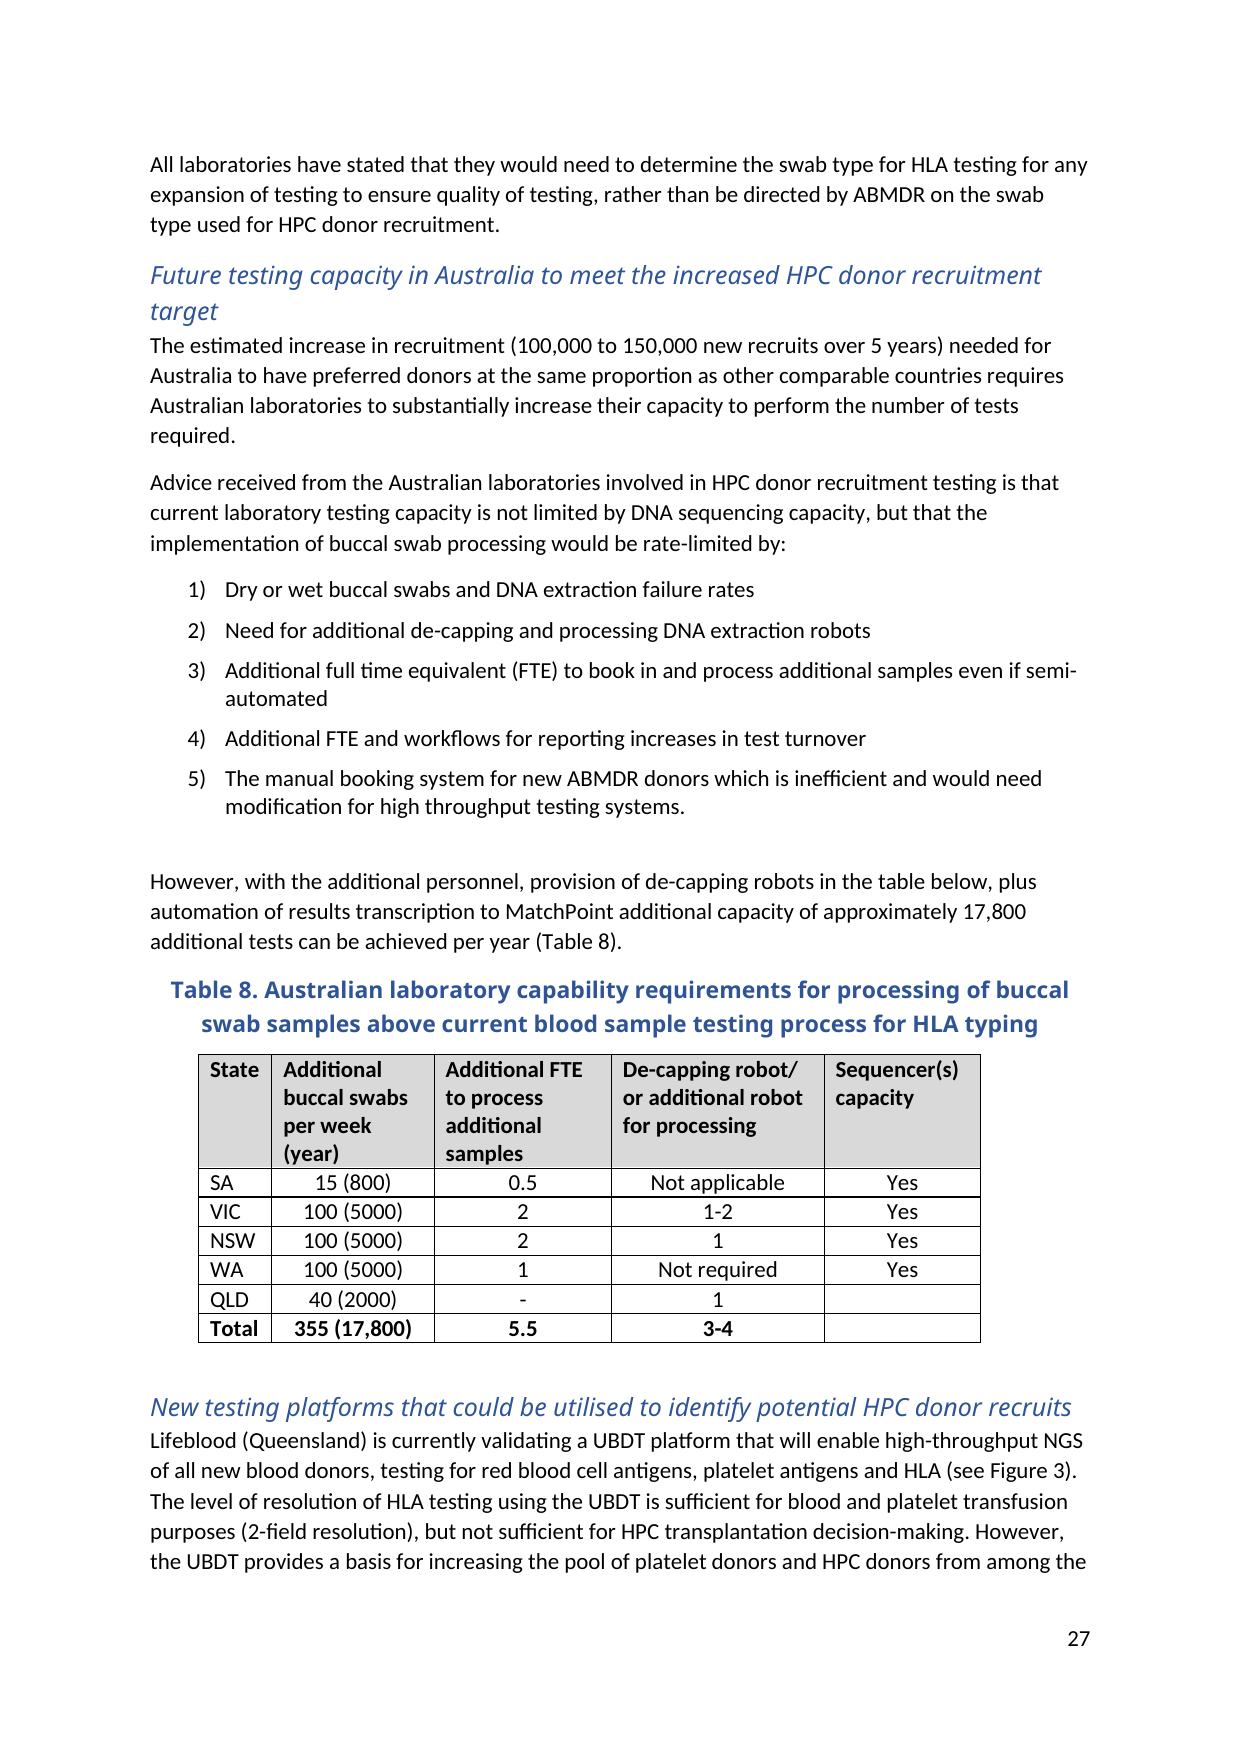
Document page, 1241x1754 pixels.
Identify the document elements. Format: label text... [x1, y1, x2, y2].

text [150, 1426, 1090, 1575]
table_cell [825, 1285, 980, 1313]
table_cell Yes [825, 1227, 980, 1254]
subtitle Table 8. Australian laboratory capability requirements for processing of buccal swab samples above current blood sample testing process for HLA typing [150, 974, 1090, 1039]
table_cell - [435, 1285, 611, 1313]
table_cell SA [199, 1169, 271, 1196]
table_cell Yes [825, 1256, 980, 1284]
text Advice received from the Australian laboratories involved in HPC donor recruitment testing is that current laboratory testing capacity is not limited by DNA sequencing capacity, but that the implementation of buccal swab processing would be rate-limited by: [150, 468, 1090, 557]
table_cell Yes [825, 1169, 980, 1196]
table_header Additional buccal swabs per week (year) [272, 1055, 434, 1167]
table_cell 1 [435, 1256, 611, 1284]
table_header Sequencer(s) capacity [825, 1055, 980, 1167]
list Need for additional de-capping and processing DNA extraction robots [187, 616, 1090, 644]
table_cell Not required [612, 1256, 824, 1284]
table_header De-capping robot/ or additional robot for processing [612, 1055, 824, 1167]
text However, with the additional personnel, provision of de-capping robots in the table below, plus automation of results transcription to MatchPoint additional capacity of approximately 17,800 additional tests can be achieved per year (Table 8). [150, 867, 1090, 955]
list Dry or wet buccal swabs and DNA extraction failure rates [187, 576, 1090, 604]
list The manual booking system for new ABMDR donors which is inefficient and would need modification for high throughput testing systems. [187, 764, 1090, 820]
table_cell Yes [825, 1198, 980, 1226]
table_cell 355 (17,800) [272, 1314, 434, 1342]
table_cell VIC [199, 1198, 271, 1226]
table_cell Total [199, 1314, 271, 1342]
table_cell 15 (800) [272, 1169, 434, 1196]
subtitle Future testing capacity in Australia to meet the increased HPC donor recruitment target [150, 257, 1090, 328]
table_cell [825, 1314, 980, 1342]
table_cell 100 (5000) [272, 1198, 434, 1226]
subtitle New testing platforms that could be utilised to identify potential HPC donor recruits [150, 1390, 1090, 1424]
text All laboratories have stated that they would need to determine the swab type for HLA testing for any expansion of testing to ensure quality of testing, rather than be directed by ABMDR on the swab type used for HPC donor recruitment. [150, 150, 1090, 238]
table_cell 1 [612, 1285, 824, 1313]
table_cell 2 [435, 1198, 611, 1226]
table_cell QLD [199, 1285, 271, 1313]
table_header Additional FTE to process additional samples [435, 1055, 611, 1167]
table_cell 2 [435, 1227, 611, 1254]
table_cell 1-2 [612, 1198, 824, 1226]
list Additional FTE and workflows for reporting increases in test turnover [187, 724, 1090, 752]
table_cell 100 (5000) [272, 1256, 434, 1284]
table_cell 5.5 [435, 1314, 611, 1342]
table_cell 40 (2000) [272, 1285, 434, 1313]
text The estimated increase in recruitment (100,000 to 150,000 new recruits over 5 years) needed for Australia to have preferred donors at the same proportion as other comparable countries requires Australian laboratories to substantially increase their capacity to perform the number of tests required. [150, 331, 1090, 449]
table_cell NSW [199, 1227, 271, 1254]
table_header State [199, 1055, 271, 1167]
list Additional full time equivalent (FTE) to book in and process additional samples even if semi-automated [187, 656, 1090, 712]
table_cell 3-4 [612, 1314, 824, 1342]
table_cell 100 (5000) [272, 1227, 434, 1254]
table_cell WA [199, 1256, 271, 1284]
table_cell 0.5 [435, 1169, 611, 1196]
table_cell 1 [612, 1227, 824, 1254]
table_cell Not applicable [612, 1169, 824, 1196]
